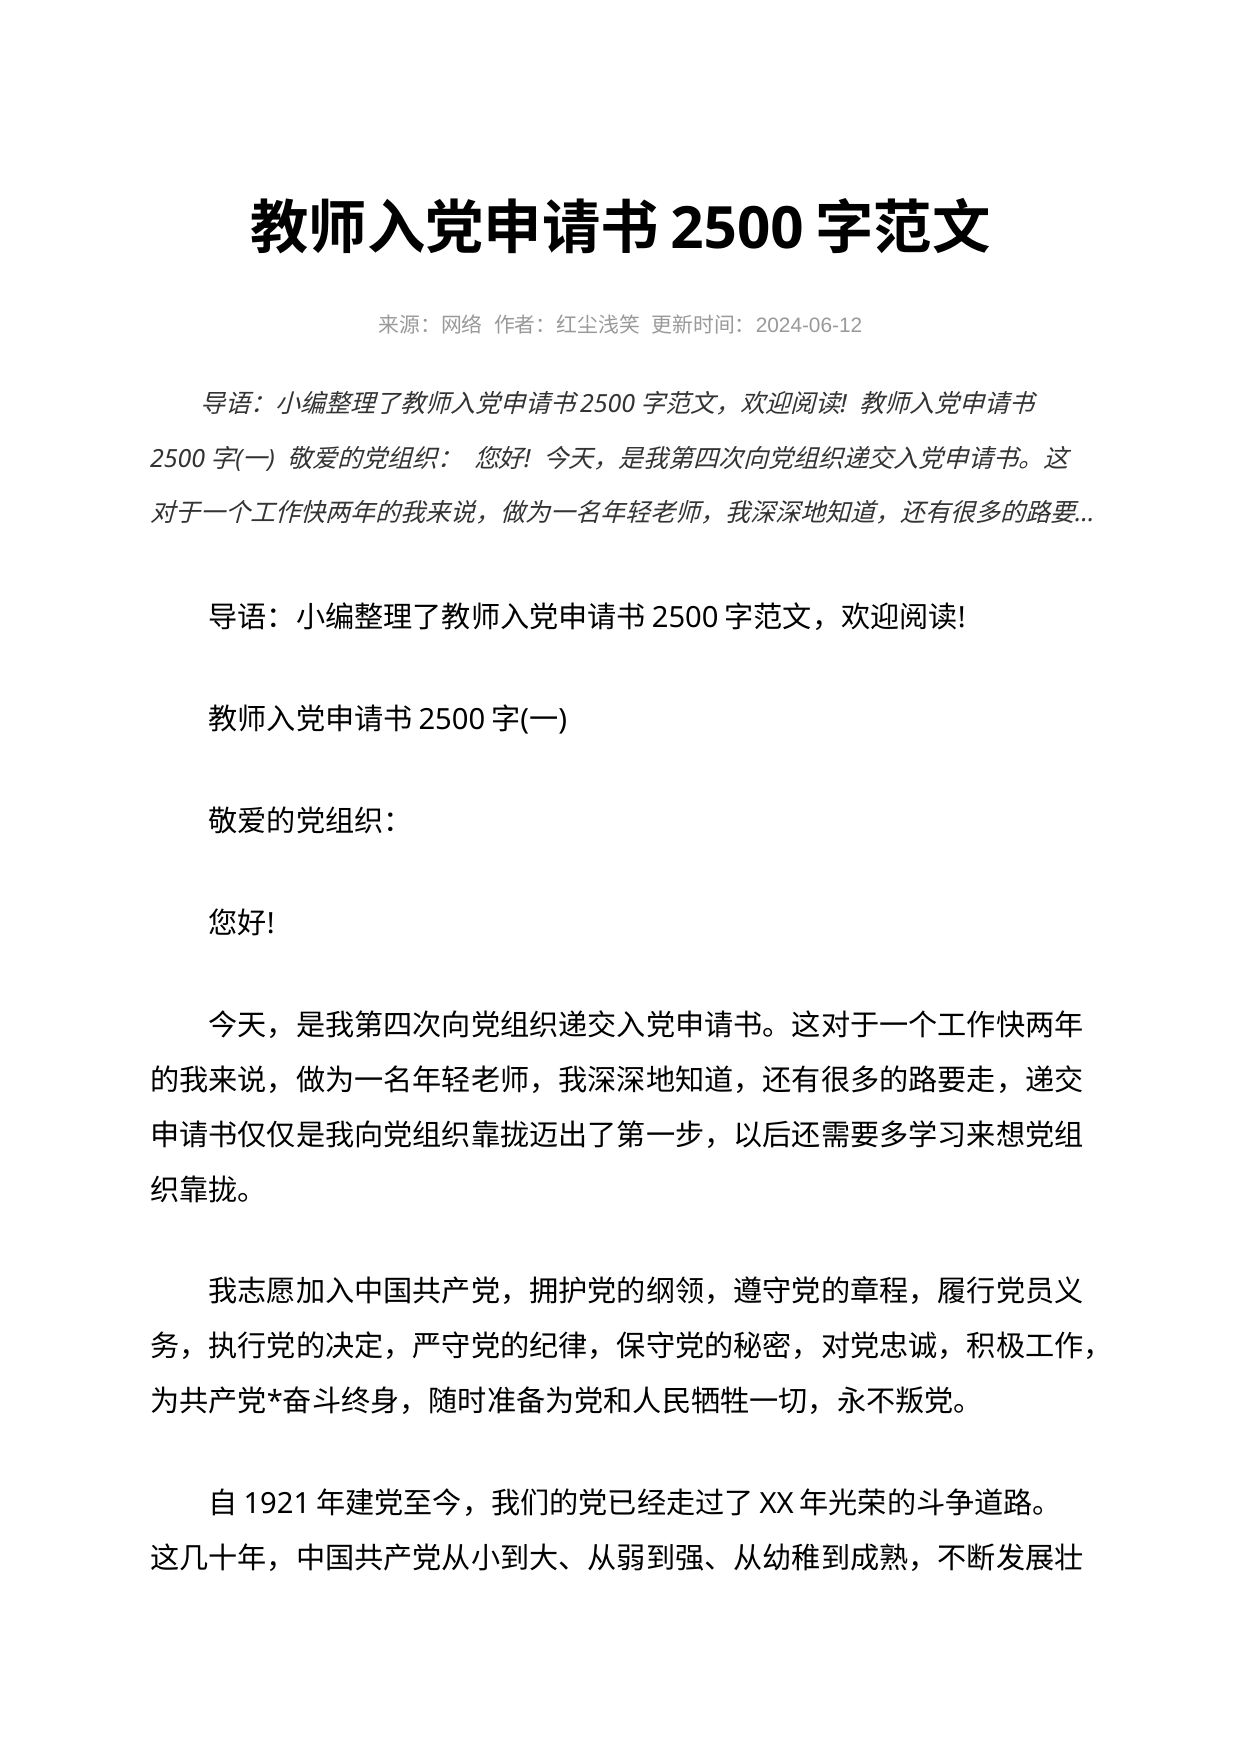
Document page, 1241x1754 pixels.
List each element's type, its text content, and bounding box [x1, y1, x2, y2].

text 来源：网络 作者：红尘浅笑 更新时间：2024-06-12 [150, 313, 1090, 337]
text 教师入党申请书2500字(一) [150, 696, 1090, 738]
text 您好! [150, 899, 1090, 942]
subtitle 教师入党申请书2500字范文 [150, 181, 1090, 266]
text 敬爱的党组织： [150, 798, 1090, 840]
text 我志愿加入中国共产党，拥护党的纲领，遵守党的章程，履行党员义务，执行党的决定，严守党的纪律，保守党的秘密，对党忠诚，积极工作，为共产党*奋斗终身，随时准备为党和人民牺牲一切，永不叛党。 [150, 1268, 1090, 1420]
text 导语：小编整理了教师入党申请书2500字范文，欢迎阅读! 教师入党申请书2500字(一) 敬爱的党组织： 您好! 今天，是我第四次向党组织递交入党申请书。这对于一个工作快两年的我来说，做为一名年轻老师，我深深地知道，还有很多的路要... [150, 384, 1090, 529]
text 导语：小编整理了教师入党申请书2500字范文，欢迎阅读! [150, 594, 1090, 636]
text 今天，是我第四次向党组织递交入党申请书。这对于一个工作快两年的我来说，做为一名年轻老师，我深深地知道，还有很多的路要走，递交申请书仅仅是我向党组织靠拢迈出了第一步，以后还需要多学习来想党组织靠拢。 [150, 1001, 1090, 1208]
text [150, 1480, 1090, 1577]
